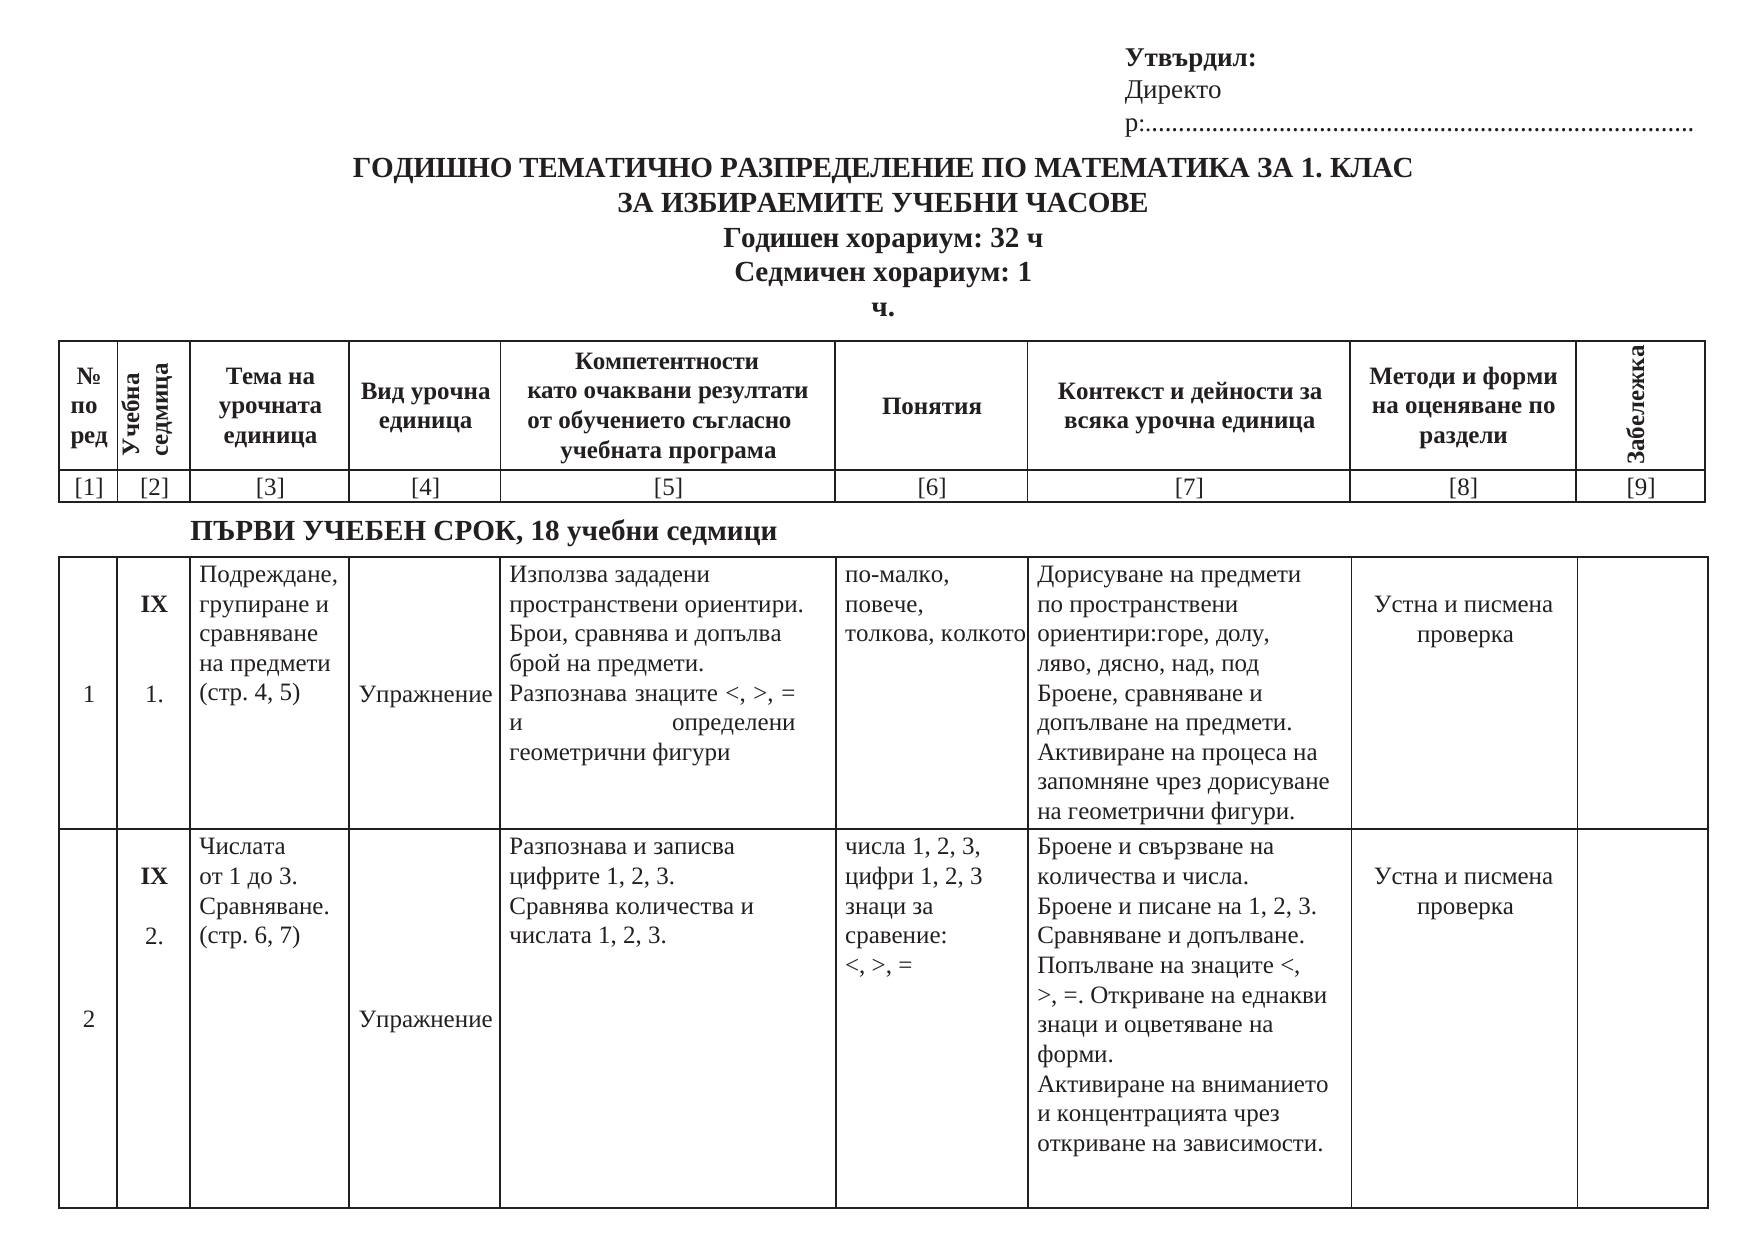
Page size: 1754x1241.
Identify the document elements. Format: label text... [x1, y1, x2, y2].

table_header Методи и форми на оценяване по раздели [1351, 342, 1575, 469]
table_cell [4] [350, 471, 500, 501]
table_cell [9] [1577, 471, 1704, 501]
table_header Забележка [1577, 342, 1704, 469]
table_cell [8] [1351, 471, 1575, 501]
table_cell [7] [1028, 471, 1349, 501]
table_cell [3] [191, 471, 348, 501]
table_cell [2] [118, 471, 189, 501]
table_cell [5] [501, 471, 834, 501]
text Утвърдил: [1124, 41, 1721, 72]
text ПЪРВИ УЧЕБЕН СРОК, 18 учебни седмици [190, 513, 1721, 547]
table_header по-малко, повече, толкова, колкото [837, 558, 1027, 828]
table_header Контекст и дейности за всяка урочна единица [1028, 342, 1349, 469]
table_cell [1578, 830, 1707, 1207]
subtitle ГОДИШНО ТЕМАТИЧНО РАЗПРЕДЕЛЕНИЕ ПО МАТЕМАТИКА ЗА 1. КЛАС ЗА ИЗБИРАЕМИТЕ УЧЕБНИ ЧАСОВЕ [352, 151, 1414, 219]
table_cell числа 1, 2, 3, цифри 1, 2, 3 знаци за сравение: <, >, = [837, 830, 1027, 1207]
table_cell Упражнение [350, 830, 499, 1207]
table_header Подреждане, групиране и сравняване на предмети (стр. 4, 5) [191, 558, 348, 828]
text Годишен хорариум: 32 ч Седмичен хорариум: 1 ч. [719, 220, 1047, 322]
table_header Учебна седмица [118, 342, 189, 469]
table_header Тема на урочната единица [191, 342, 348, 469]
table_cell Разпознава и записва цифрите 1, 2, 3. Сравнява количества и числата 1, 2, 3. [501, 830, 835, 1207]
table_header [1578, 558, 1707, 828]
table_cell IX 2. [118, 830, 189, 1207]
table_header Компетентности като очаквани резултати от обучението съгласно учебната програма [501, 342, 834, 469]
table_header Понятия [836, 342, 1027, 469]
table_cell Устна и писмена проверка [1352, 830, 1577, 1207]
table_header IX 1. [118, 558, 189, 828]
table_header Устна и писмена проверка [1352, 558, 1577, 828]
table_cell Числата от 1 до 3. Сравняване. (стр. 6, 7) [191, 830, 348, 1207]
table_cell Броене и свързване на количества и числа. Броене и писане на 1, 2, 3. Сравняване и допълване. Попълване на знаците <, >, =. Откриване на еднакви знаци и оцветяване на форми. Активиране на вниманието и концентрацията чрез откриване на зависимости. [1029, 830, 1351, 1207]
table_cell [6] [836, 471, 1027, 501]
table_header № по ред [60, 342, 117, 469]
table_header Вид урочна единица [350, 342, 500, 469]
table_header Дорисуване на предмети по пространствени ориентири:горе, долу, ляво, дясно, над, под Броене, сравняване и допълване на предмети. Активиране на процеса на запомняне чрез дорисуване на геометрични фигури. [1029, 558, 1351, 828]
table_header 1 [60, 558, 116, 828]
text Директор:.................................................................................. [1124, 73, 1721, 139]
table_cell 2 [60, 830, 116, 1207]
table_header Упражнение [350, 558, 499, 828]
table_header Използва зададени пространствени ориентири. Брои, сравнява и допълва брой на предмети. Разпознава знаците <, >, = и определени геометрични фигури [501, 558, 835, 828]
table_cell [1] [60, 471, 117, 501]
